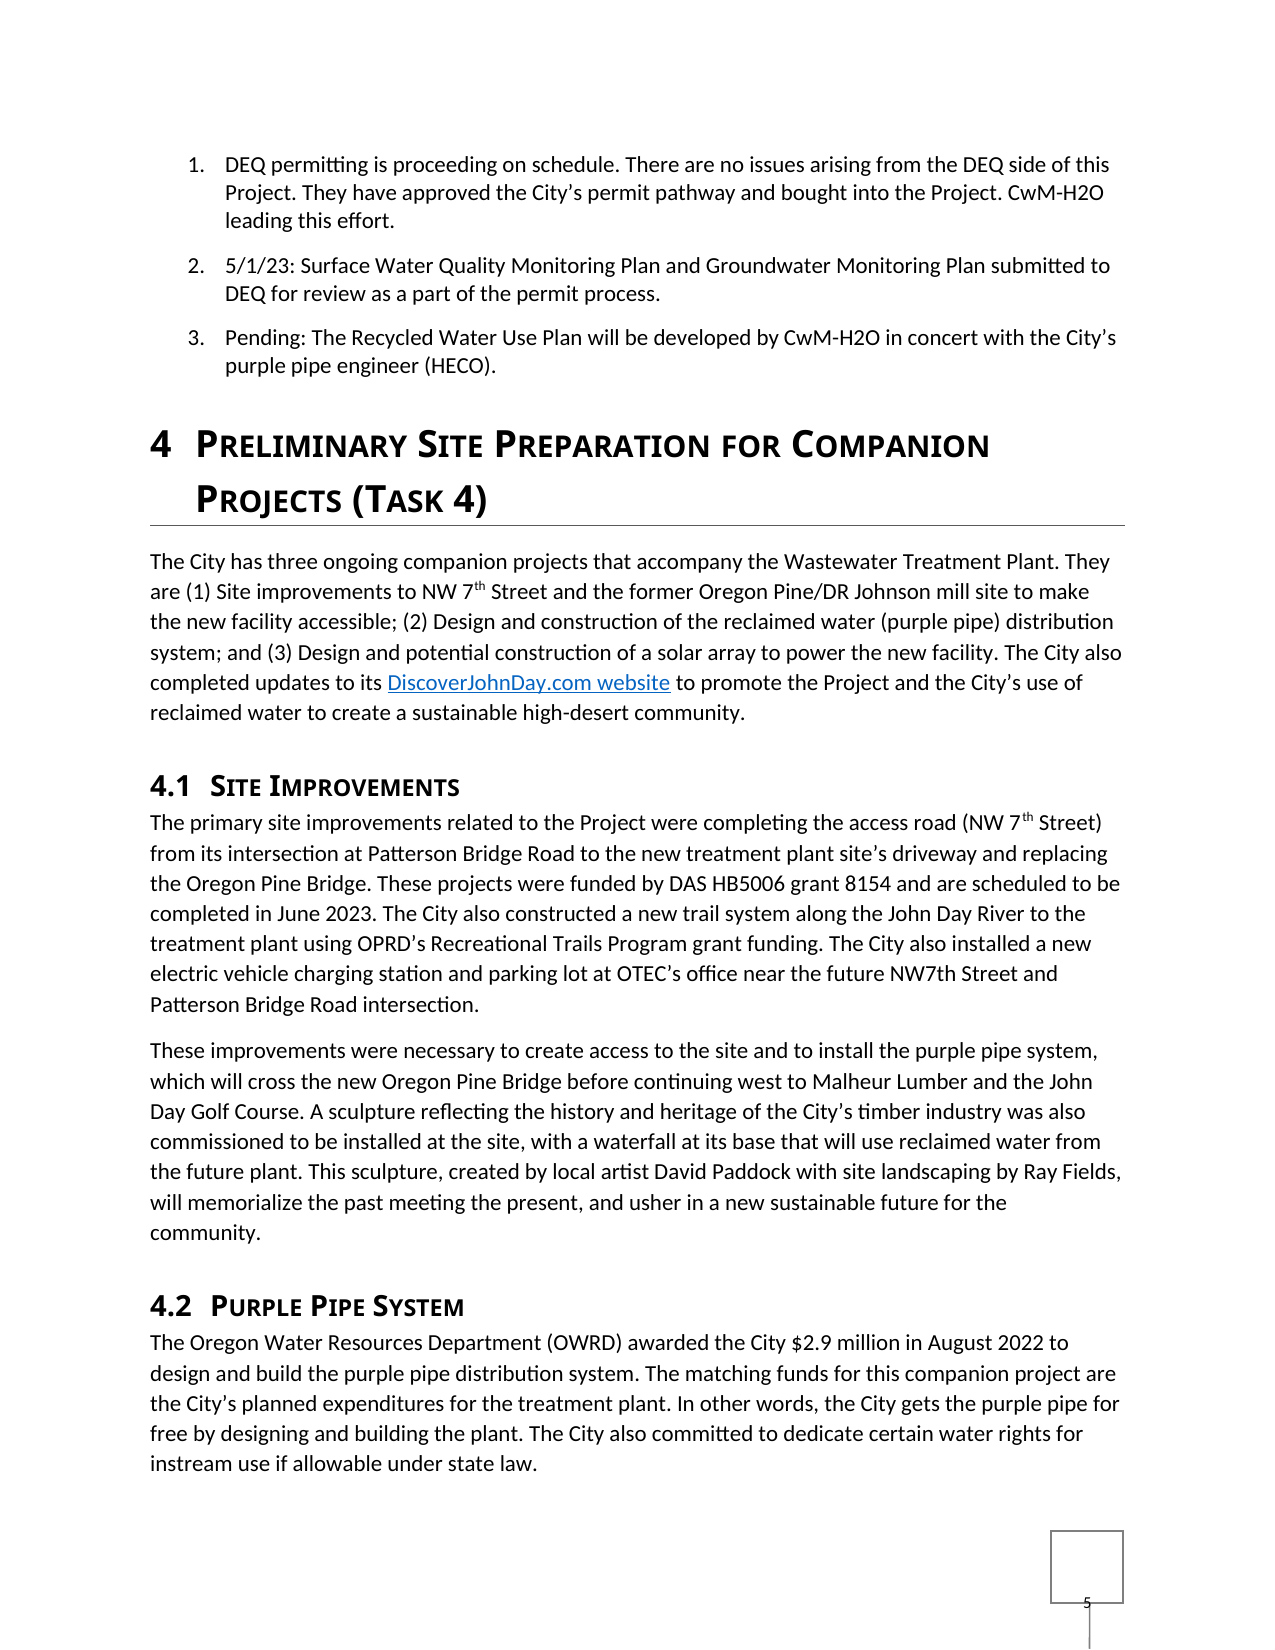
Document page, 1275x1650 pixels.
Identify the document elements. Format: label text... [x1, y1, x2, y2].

list 5/1/23: Surface Water Quality Monitoring Plan and Groundwater Monitoring Plan submitted to DEQ for review as a part of the permit process. [187, 251, 1125, 307]
subtitle Purple Pipe System [150, 1286, 1125, 1325]
text These improvements were necessary to create access to the site and to install the purple pipe system, which will cross the new Oregon Pine Bridge before continuing west to Malheur Lumber and the John Day Golf Course. A sculpture reflecting the history and heritage of the City’s timber industry was also commissioned to be installed at the site, with a waterfall at its base that will use reclaimed water from the future plant. This sculpture, created by local artist David Paddock with site landscaping by Ray Fields, will memorialize the past meeting the present, and usher in a new sustainable future for the community. [150, 1037, 1125, 1246]
subtitle Preliminary Site Preparation for Companion Projects (Task 4) [150, 417, 1125, 525]
text The primary site improvements related to the Project were completing the access road (NW 7th Street) from its intersection at Patterson Bridge Road to the new treatment plant site’s driveway and replacing the Oregon Pine Bridge. These projects were funded by DAS HB5006 grant 8154 and are scheduled to be completed in June 2023. The City also constructed a new trail system along the John Day River to the treatment plant using OPRD’s Recreational Trails Program grant funding. The City also installed a new electric vehicle charging station and parking lot at OTEC’s office near the future NW7th Street and Patterson Bridge Road intersection. [150, 808, 1125, 1018]
list Pending: The Recycled Water Use Plan will be developed by CwM-H2O in concert with the City’s purple pipe engineer (HECO). [187, 323, 1125, 379]
text The City has three ongoing companion projects that accompany the Wastewater Treatment Plant. They are (1) Site improvements to NW 7th Street and the former Oregon Pine/DR Johnson mill site to make the new facility accessible; (2) Design and construction of the reclaimed water (purple pipe) distribution system; and (3) Design and potential construction of a solar array to power the new facility. The City also completed updates to its DiscoverJohnDay.com website to promote the Project and the City’s use of reclaimed water to create a sustainable high-desert community. [150, 547, 1125, 726]
subtitle Site Improvements [150, 766, 1125, 805]
list DEQ permitting is proceeding on schedule. There are no issues arising from the DEQ side of this Project. They have approved the City’s permit pathway and bought into the Project. CwM-H2O leading this effort. [187, 150, 1125, 234]
text The Oregon Water Resources Department (OWRD) awarded the City $2.9 million in August 2022 to design and build the purple pipe distribution system. The matching funds for this companion project are the City’s planned expenditures for the treatment plant. In other words, the City gets the purple pipe for free by designing and building the plant. The City also committed to dedicate certain water rights for instream use if allowable under state law. [150, 1328, 1125, 1477]
